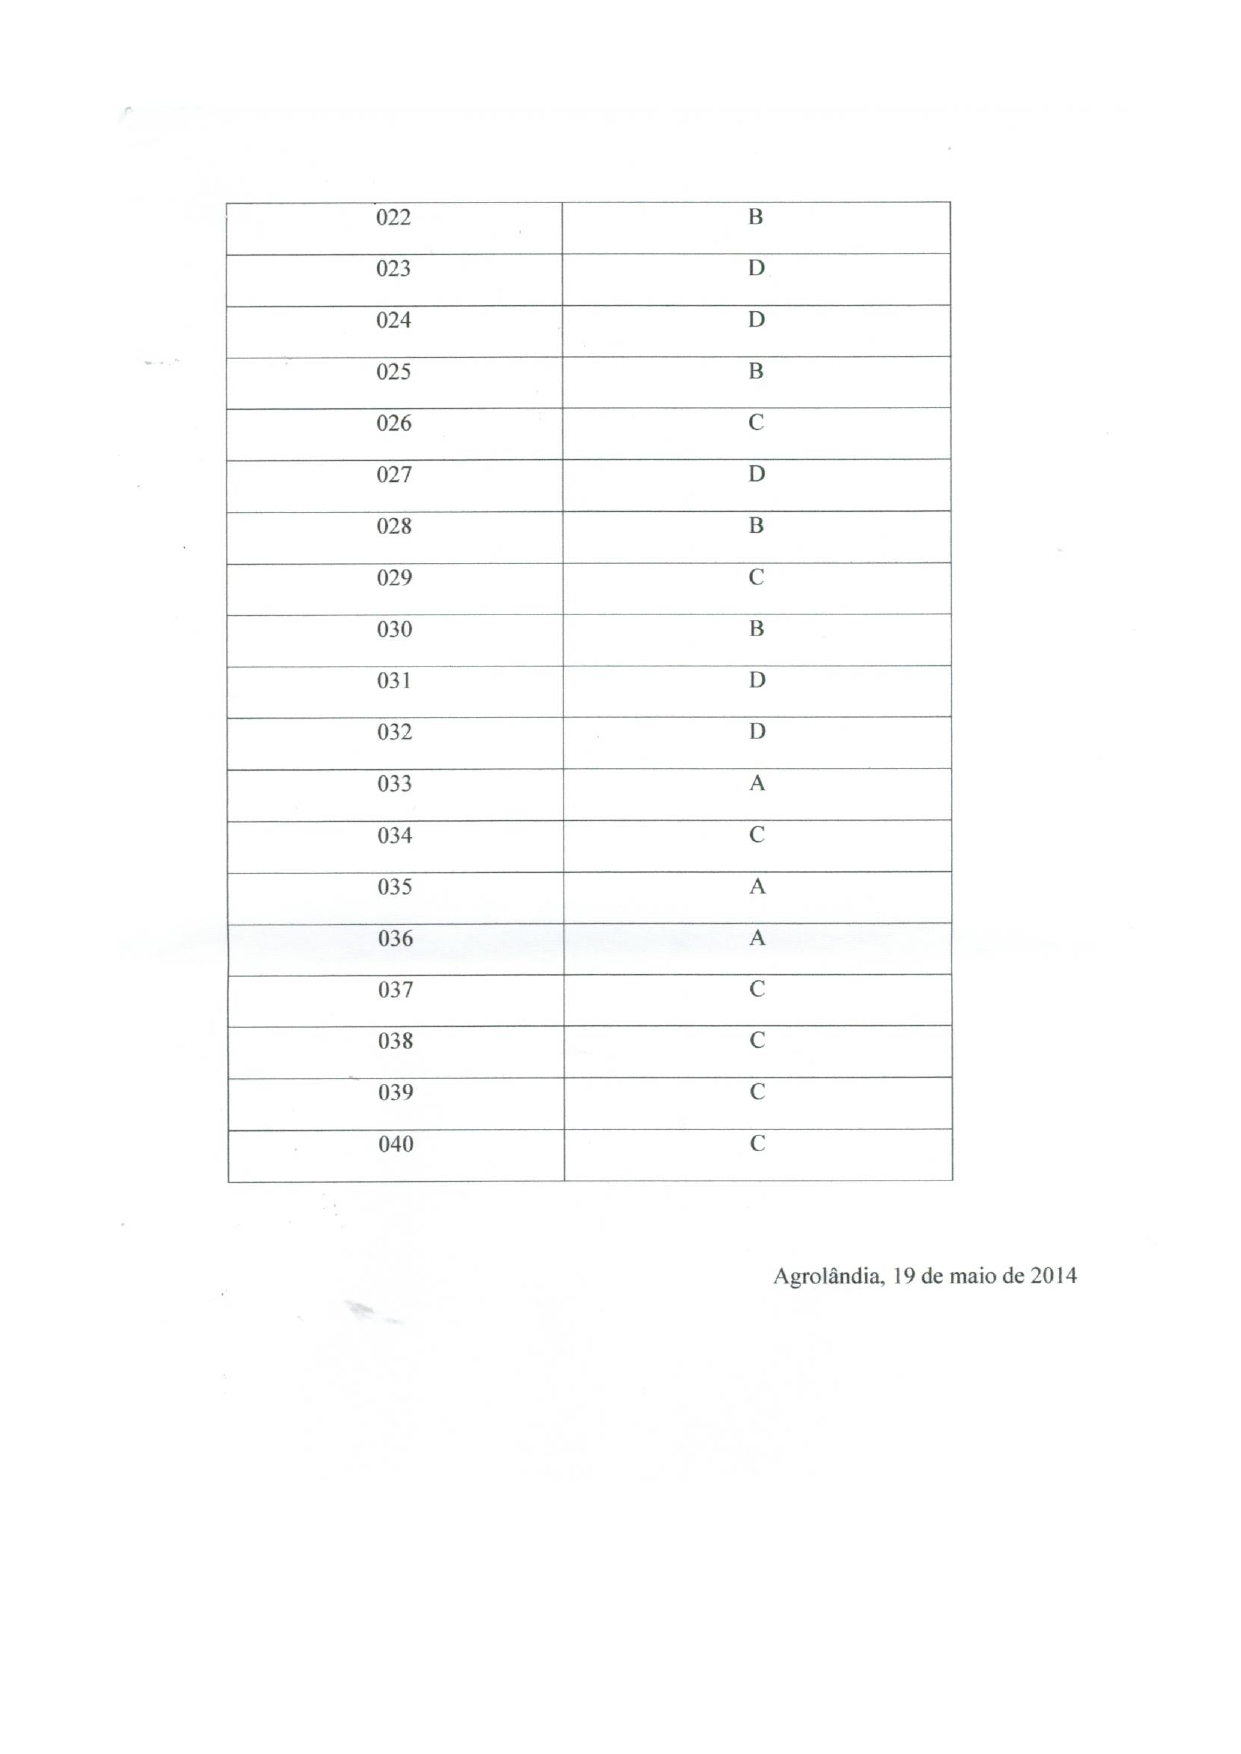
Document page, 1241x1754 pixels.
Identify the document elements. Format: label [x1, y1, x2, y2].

picture [118, 88, 1165, 1482]
